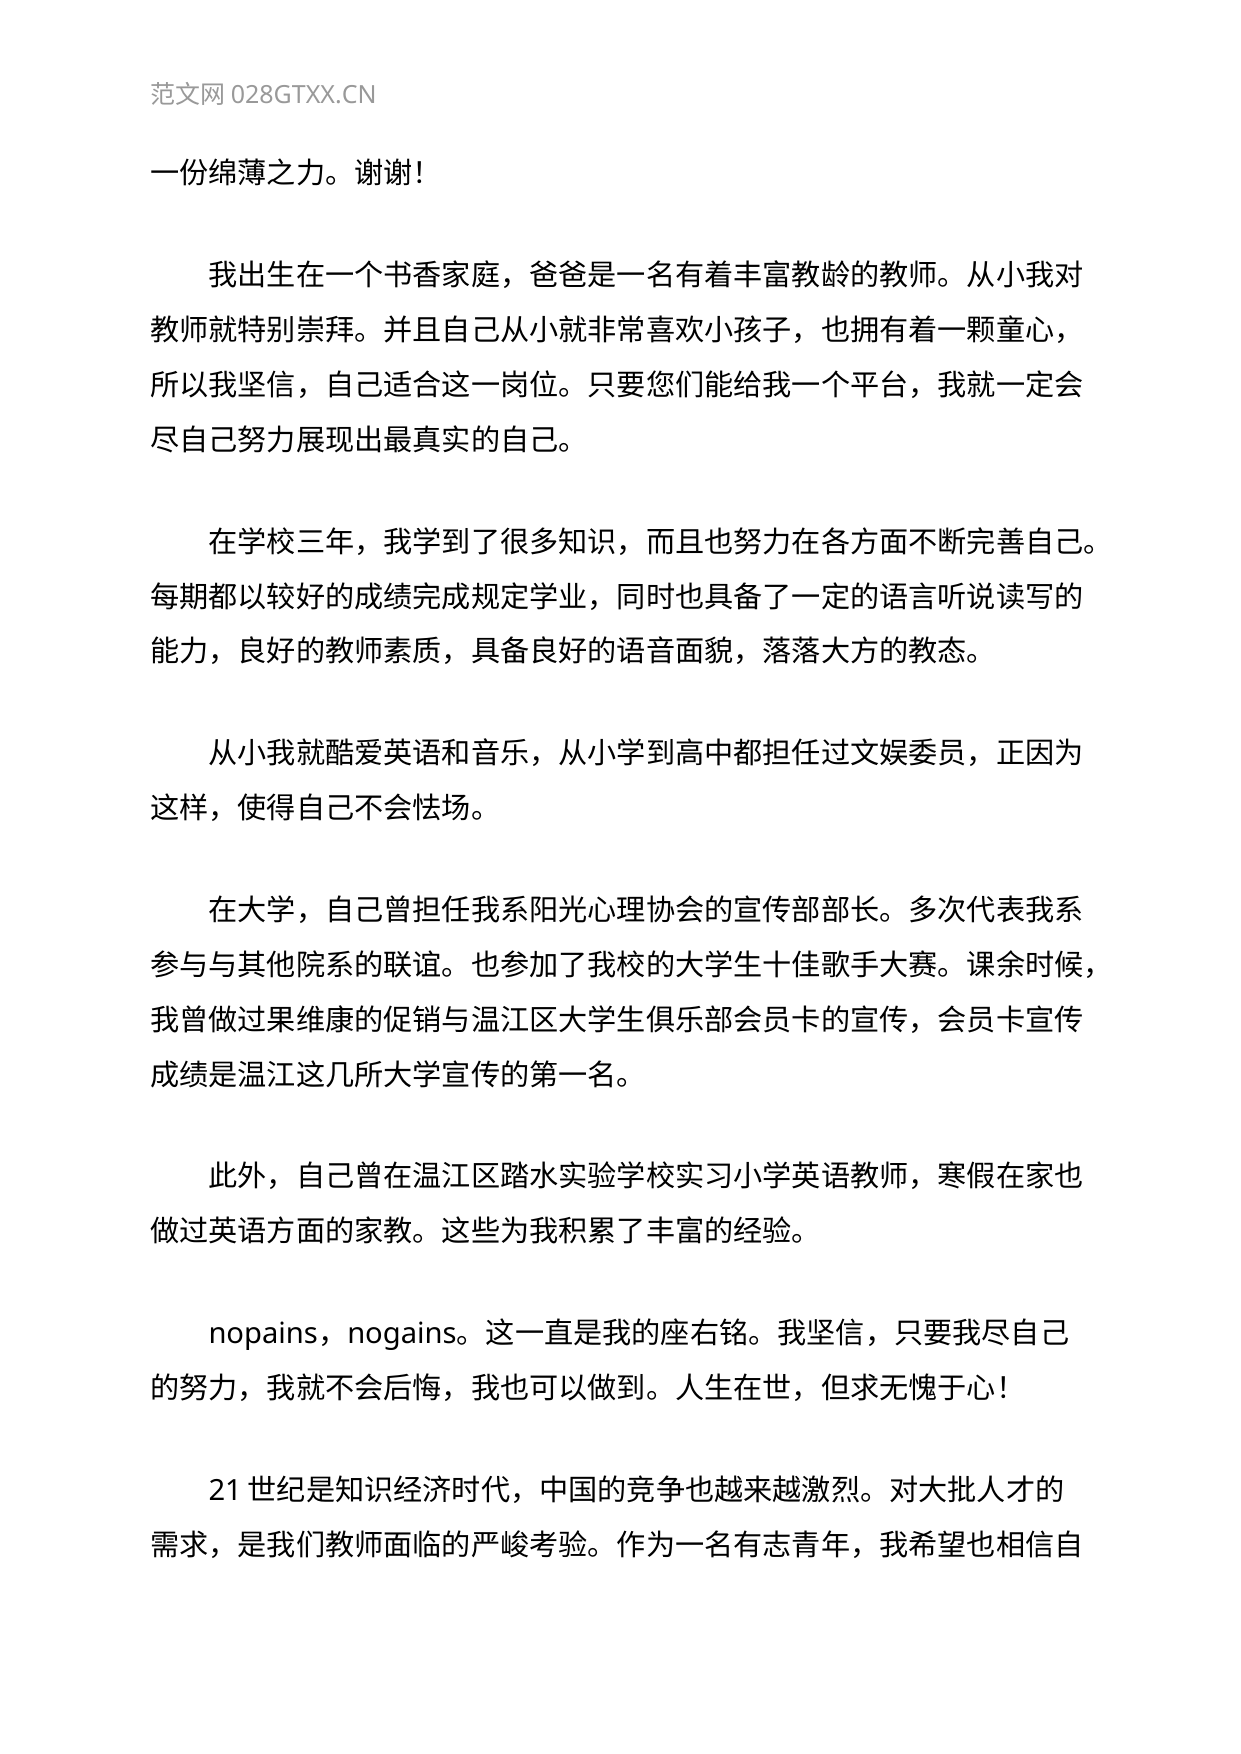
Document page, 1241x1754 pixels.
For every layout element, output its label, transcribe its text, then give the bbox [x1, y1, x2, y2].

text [150, 1466, 1090, 1564]
text nopains，nogains。这一直是我的座右铭。我坚信，只要我尽自己的努力，我就不会后悔，我也可以做到。人生在世，但求无愧于心！ [150, 1309, 1090, 1407]
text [150, 150, 1090, 192]
text 在学校三年，我学到了很多知识，而且也努力在各方面不断完善自己。每期都以较好的成绩完成规定学业，同时也具备了一定的语言听说读写的能力，良好的教师素质，具备良好的语音面貌，落落大方的教态。 [150, 518, 1090, 670]
text 从小我就酷爱英语和音乐，从小学到高中都担任过文娱委员，正因为这样，使得自己不会怯场。 [150, 730, 1090, 827]
text 此外，自己曾在温江区踏水实验学校实习小学英语教师，寒假在家也做过英语方面的家教。这些为我积累了丰富的经验。 [150, 1153, 1090, 1250]
text 我出生在一个书香家庭，爸爸是一名有着丰富教龄的教师。从小我对教师就特别崇拜。并且自己从小就非常喜欢小孩子，也拥有着一颗童心，所以我坚信，自己适合这一岗位。只要您们能给我一个平台，我就一定会尽自己努力展现出最真实的自己。 [150, 252, 1090, 459]
text 在大学，自己曾担任我系阳光心理协会的宣传部部长。多次代表我系参与与其他院系的联谊。也参加了我校的大学生十佳歌手大赛。课余时候，我曾做过果维康的促销与温江区大学生俱乐部会员卡的宣传，会员卡宣传成绩是温江这几所大学宣传的第一名。 [150, 886, 1090, 1093]
